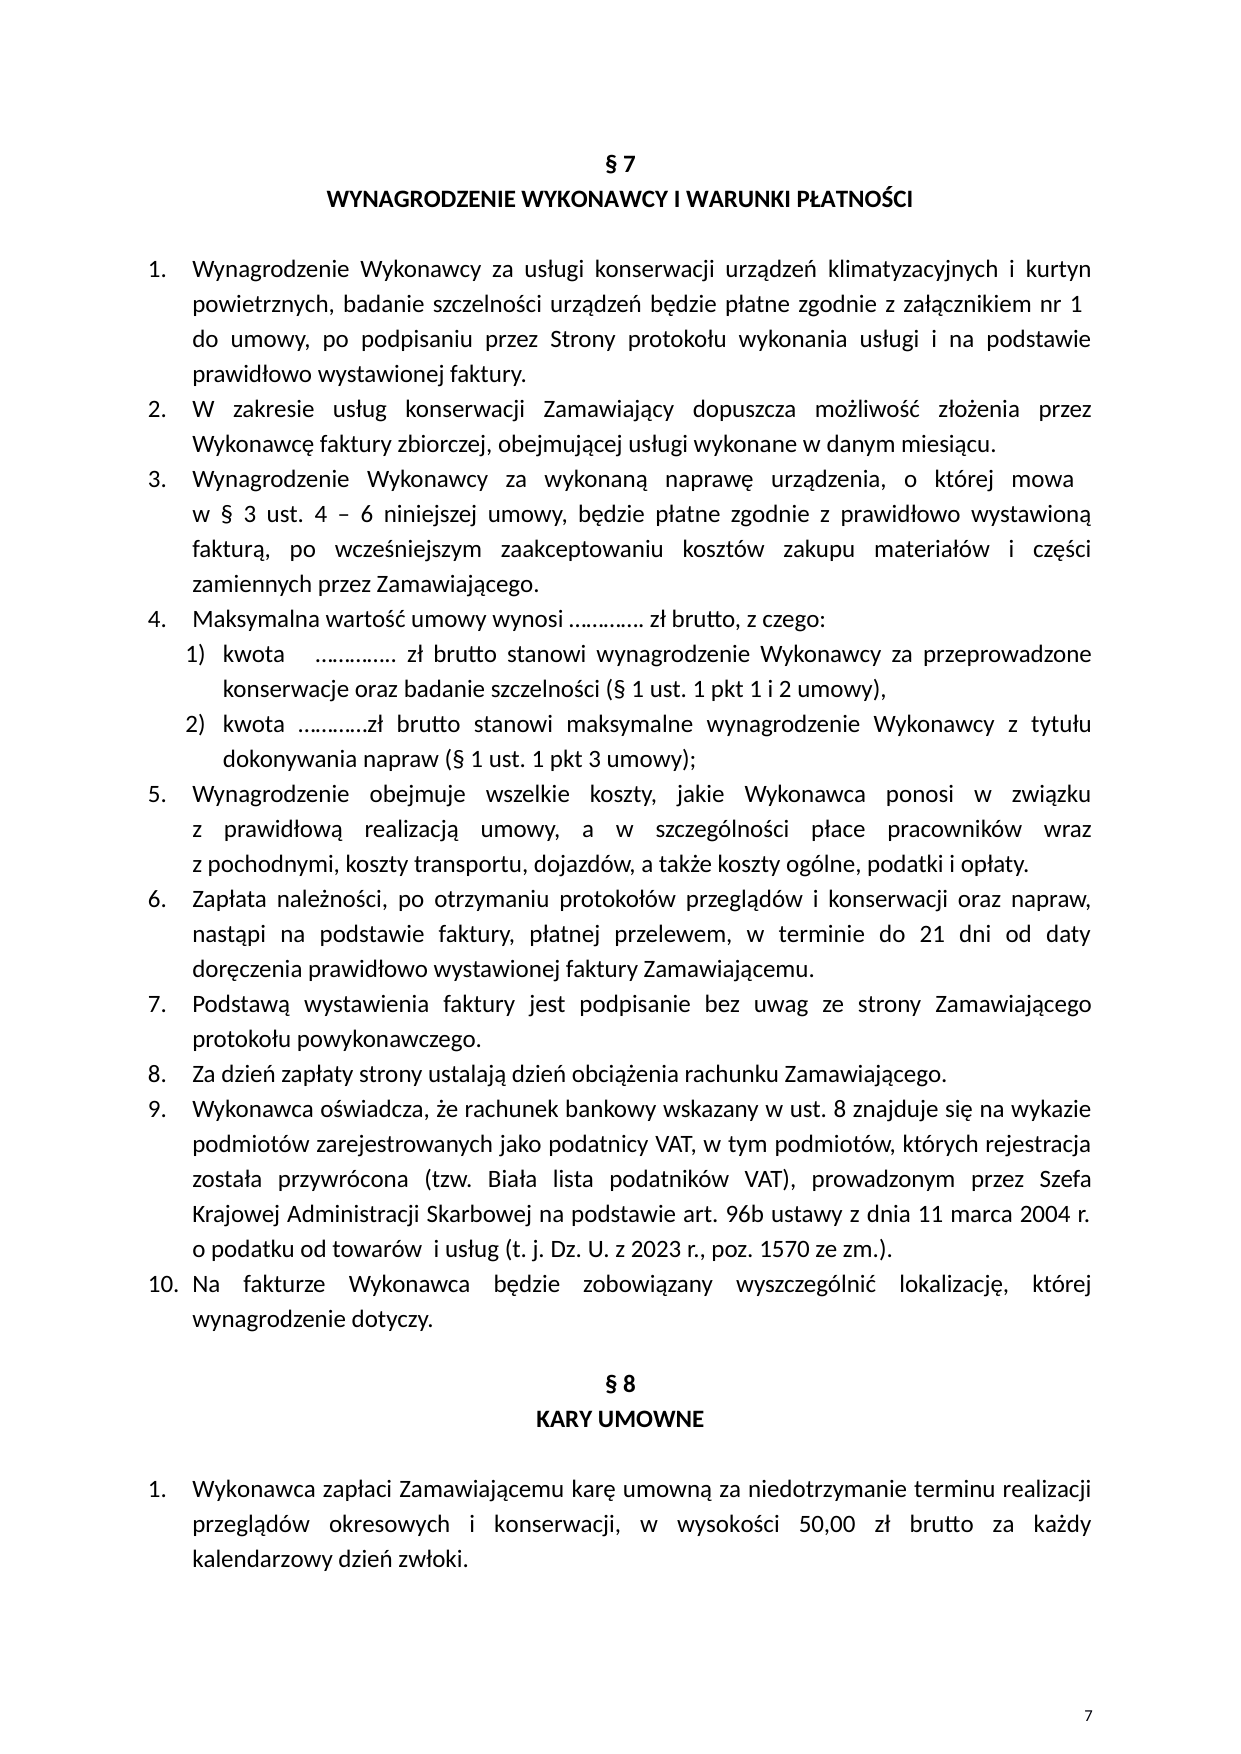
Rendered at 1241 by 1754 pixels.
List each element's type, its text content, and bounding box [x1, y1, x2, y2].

list kwota …………zł brutto stanowi maksymalne wynagrodzenie Wykonawcy z tytułu dokonywania napraw (§ 1 ust. 1 pkt 3 umowy); [185, 708, 1092, 773]
list Wynagrodzenie Wykonawcy za wykonaną naprawę urządzenia, o której mowa w § 3 ust. 4 – 6 niniejszej umowy, będzie płatne zgodnie z prawidłowo wystawioną fakturą, po wcześniejszym zaakceptowaniu kosztów zakupu materiałów i części zamiennych przez Zamawiającego. [148, 463, 1092, 598]
list Wykonawca oświadcza, że rachunek bankowy wskazany w ust. 8 znajduje się na wykazie podmiotów zarejestrowanych jako podatnicy VAT, w tym podmiotów, których rejestracja została przywrócona (tzw. Biała lista podatników VAT), prowadzonym przez Szefa Krajowej Administracji Skarbowej na podstawie art. 96b ustawy z dnia 11 marca 2004 r. o podatku od towarów i usług (t. j. Dz. U. z 2023 r., poz. 1570 ze zm.). [148, 1093, 1092, 1263]
list Wynagrodzenie Wykonawcy za usługi konserwacji urządzeń klimatyzacyjnych i kurtyn powietrznych, badanie szczelności urządzeń będzie płatne zgodnie z załącznikiem nr 1 do umowy, po podpisaniu przez Strony protokołu wykonania usługi i na podstawie prawidłowo wystawionej faktury. [148, 253, 1092, 388]
list Za dzień zapłaty strony ustalają dzień obciążenia rachunku Zamawiającego. [148, 1058, 1092, 1088]
list Maksymalna wartość umowy wynosi …………. zł brutto, z czego: [148, 603, 1092, 633]
list kwota ………….. zł brutto stanowi wynagrodzenie Wykonawcy za przeprowadzone konserwacje oraz badanie szczelności (§ 1 ust. 1 pkt 1 i 2 umowy), [185, 638, 1092, 703]
list W zakresie usług konserwacji Zamawiający dopuszcza możliwość złożenia przez Wykonawcę faktury zbiorczej, obejmującej usługi wykonane w danym miesiącu. [148, 393, 1092, 458]
list Wykonawca zapłaci Zamawiającemu karę umowną za niedotrzymanie terminu realizacji przeglądów okresowych i konserwacji, w wysokości 50,00 zł brutto za każdy kalendarzowy dzień zwłoki. [148, 1473, 1092, 1574]
list Wynagrodzenie obejmuje wszelkie koszty, jakie Wykonawca ponosi w związku z prawidłową realizacją umowy, a w szczególności płace pracowników wraz z pochodnymi, koszty transportu, dojazdów, a także koszty ogólne, podatki i opłaty. [148, 778, 1092, 878]
list Podstawą wystawienia faktury jest podpisanie bez uwag ze strony Zamawiającego protokołu powykonawczego. [148, 988, 1092, 1053]
list Na fakturze Wykonawca będzie zobowiązany wyszczególnić lokalizację, której wynagrodzenie dotyczy. [148, 1268, 1092, 1333]
list Zapłata należności, po otrzymaniu protokołów przeglądów i konserwacji oraz napraw, nastąpi na podstawie faktury, płatnej przelewem, w terminie do 21 dni od daty doręczenia prawidłowo wystawionej faktury Zamawiającemu. [148, 883, 1092, 983]
text § 8 Kary umowne [148, 1368, 1092, 1434]
text § 7 Wynagrodzenie wykonawcy i warunki płatności [148, 148, 1092, 213]
